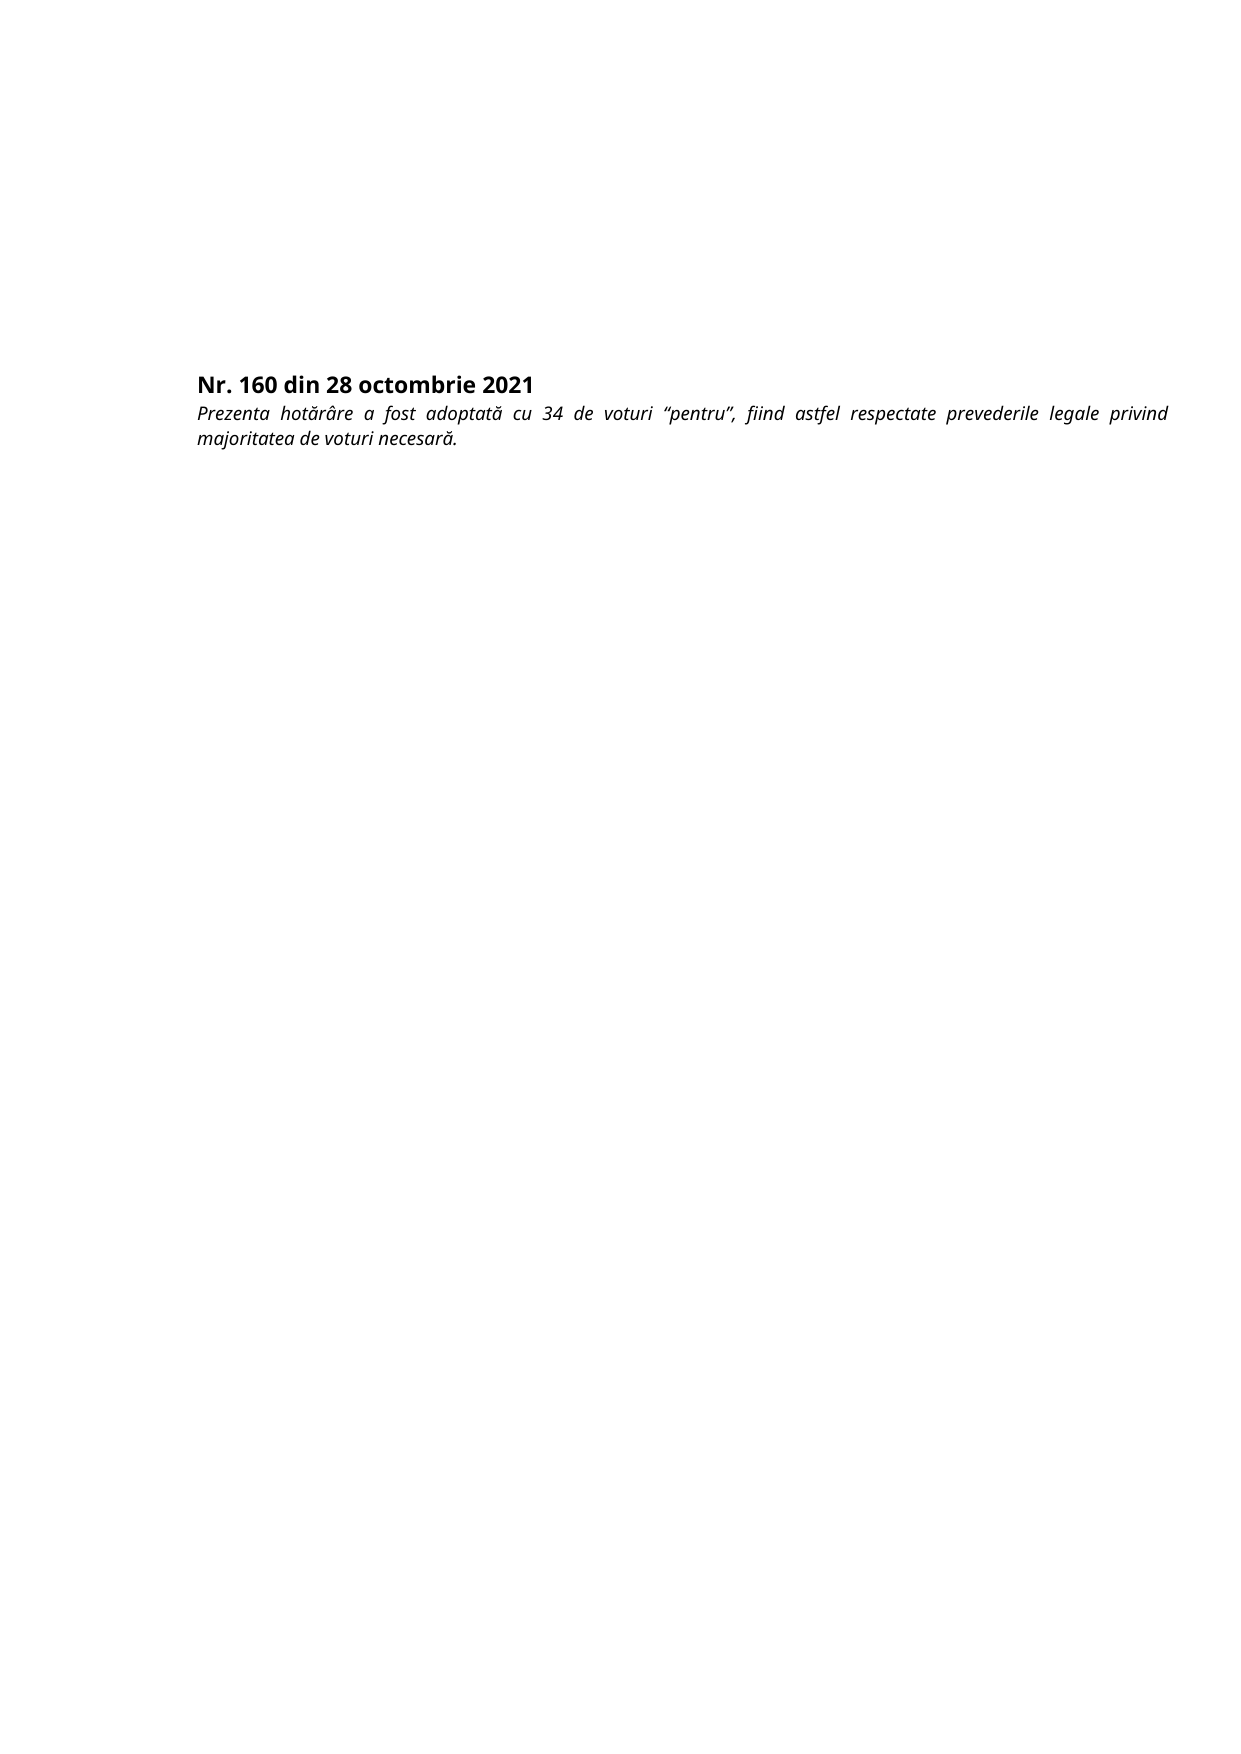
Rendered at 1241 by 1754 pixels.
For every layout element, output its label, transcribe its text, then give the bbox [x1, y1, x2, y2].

text Nr. 160 din 28 octombrie 2021 [197, 369, 1172, 400]
text Prezenta hotărâre a fost adoptată cu 34 de voturi “pentru”, fiind astfel respectate prevederile legale privind majoritatea de voturi necesară. [197, 400, 1172, 451]
